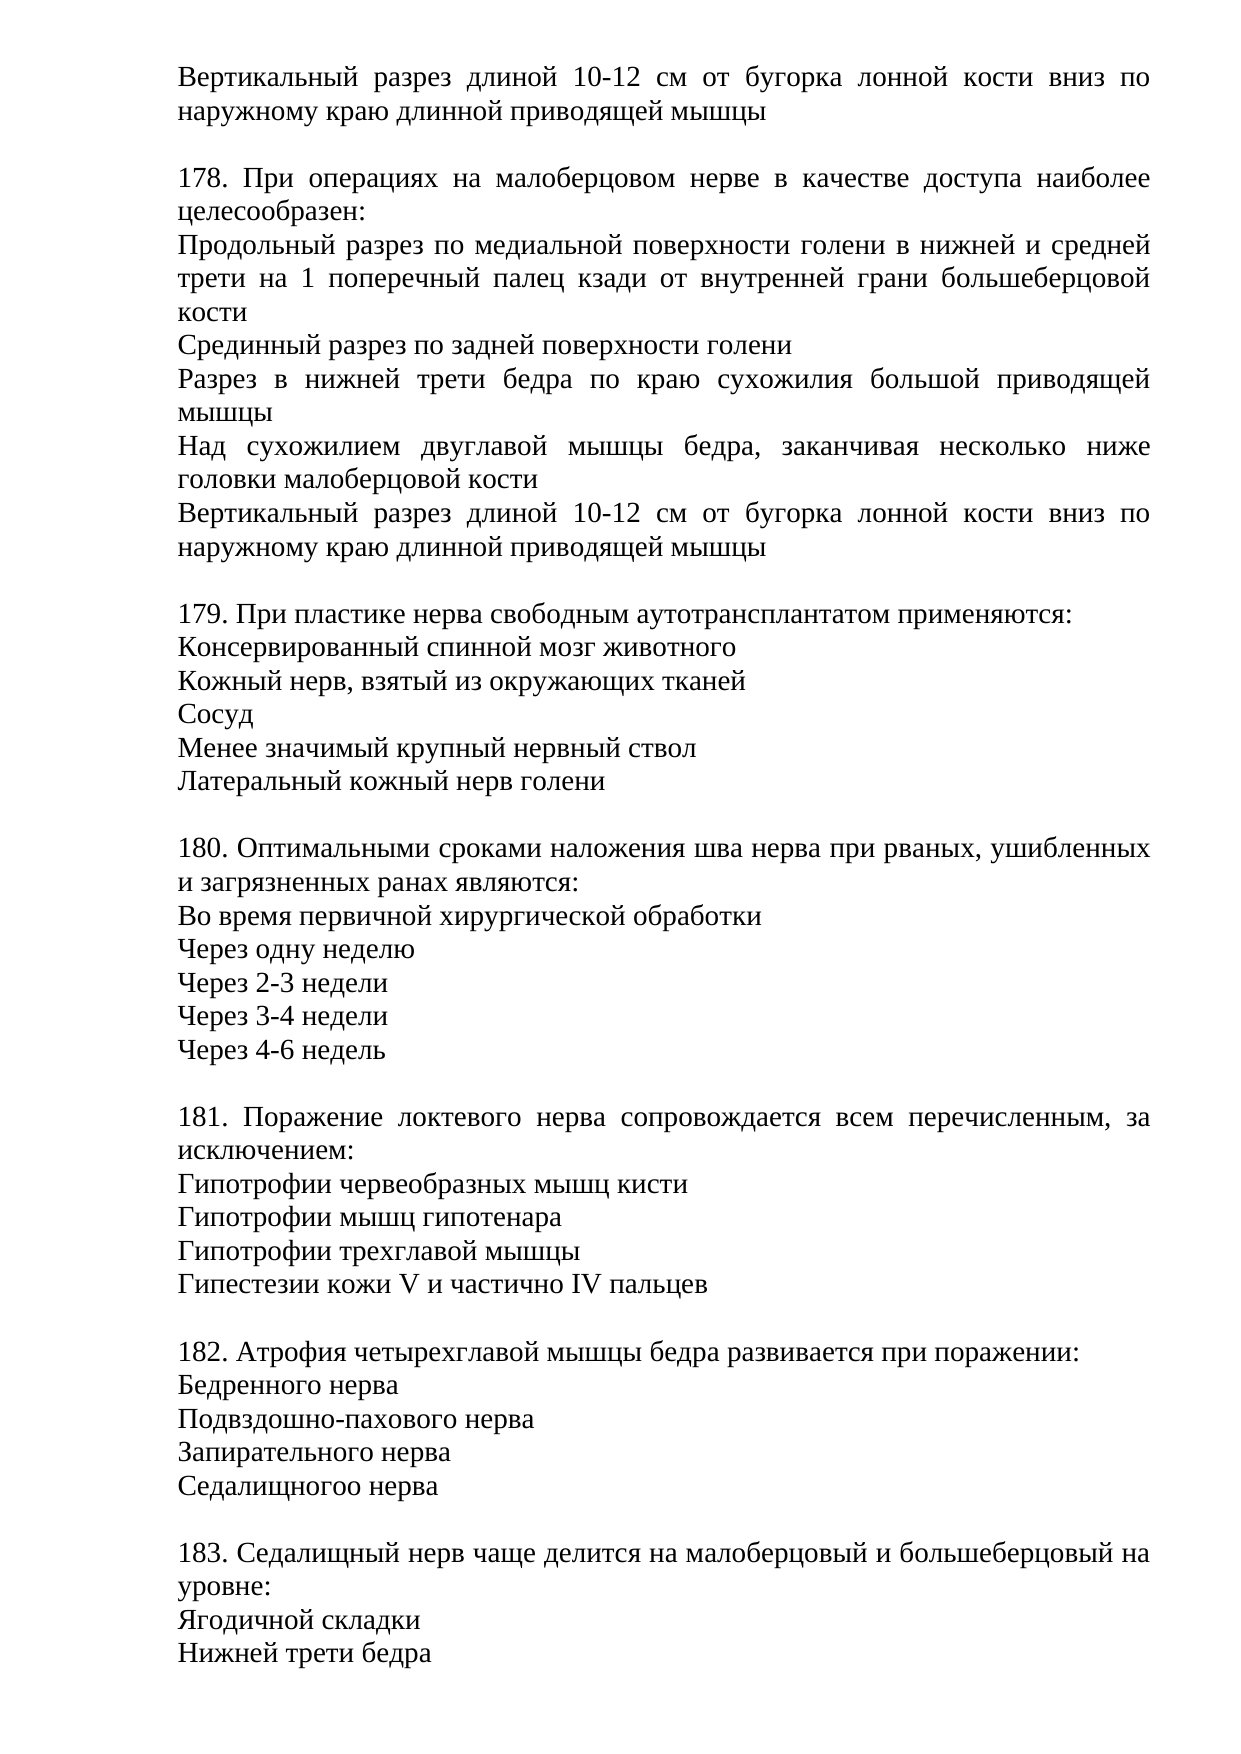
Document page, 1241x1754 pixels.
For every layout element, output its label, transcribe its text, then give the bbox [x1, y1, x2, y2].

text Гипестезии кожи V и частично IV пальцев [177, 1267, 1152, 1300]
text Гипотрофии трехглавой мышцы [177, 1233, 1152, 1267]
text Ягодичной складки [177, 1602, 1152, 1636]
text Через одну неделю [177, 931, 1152, 965]
text Вертикальный разрез длиной 10-12 см от бугорка лонной кости вниз по наружному краю длинной приводящей мышцы [177, 495, 1152, 562]
text 180. Оптимальными сроками наложения шва нерва при рваных, ушибленных и загрязненных ранах являются: [177, 831, 1152, 898]
text Латеральный кожный нерв голени [177, 763, 1152, 797]
text Во время первичной хирургической обработки [177, 898, 1152, 931]
text Запирательного нерва [177, 1434, 1152, 1468]
text 183. Седалищный нерв чаще делится на малоберцовый и большеберцовый на уровне: [177, 1535, 1152, 1602]
text 181. Поражение локтевого нерва сопровождается всем перечисленным, за исключением: [177, 1099, 1152, 1166]
text Продольный разрез по медиальной поверхности голени в нижней и средней трети на 1 поперечный палец кзади от внутренней грани большеберцовой кости [177, 227, 1152, 327]
text 178. При операциях на малоберцовом нерве в качестве доступа наиболее целесообразен: [177, 160, 1152, 227]
text Над сухожилием двуглавой мышцы бедра, заканчивая несколько ниже головки малоберцовой кости [177, 428, 1152, 495]
text Кожный нерв, взятый из окружающих тканей [177, 663, 1152, 696]
text Подвздошно-пахового нерва [177, 1401, 1152, 1434]
text Через 2-3 недели [177, 965, 1152, 998]
text Седалищногоо нерва [177, 1468, 1152, 1501]
text Гипотрофии мышц гипотенара [177, 1199, 1152, 1233]
text Гипотрофии червеобразных мышц кисти [177, 1166, 1152, 1199]
text Нижней трети бедра [177, 1636, 1152, 1669]
text 179. При пластике нерва свободным аутотрансплантатом применяются: [177, 596, 1152, 629]
text 182. Атрофия четырехглавой мышцы бедра развивается при поражении: [177, 1334, 1152, 1367]
text Вертикальный разрез длиной 10-12 см от бугорка лонной кости вниз по наружному краю длинной приводящей мышцы [177, 59, 1152, 126]
text Консервированный спинной мозг животного [177, 629, 1152, 663]
text Сосуд [177, 696, 1152, 730]
text Через 3-4 недели [177, 998, 1152, 1032]
text Разрез в нижней трети бедра по краю сухожилия большой приводящей мышцы [177, 361, 1152, 428]
text Срединный разрез по задней поверхности голени [177, 327, 1152, 361]
text Через 4-6 недель [177, 1032, 1152, 1065]
text Бедренного нерва [177, 1367, 1152, 1401]
text Менее значимый крупный нервный ствол [177, 730, 1152, 763]
